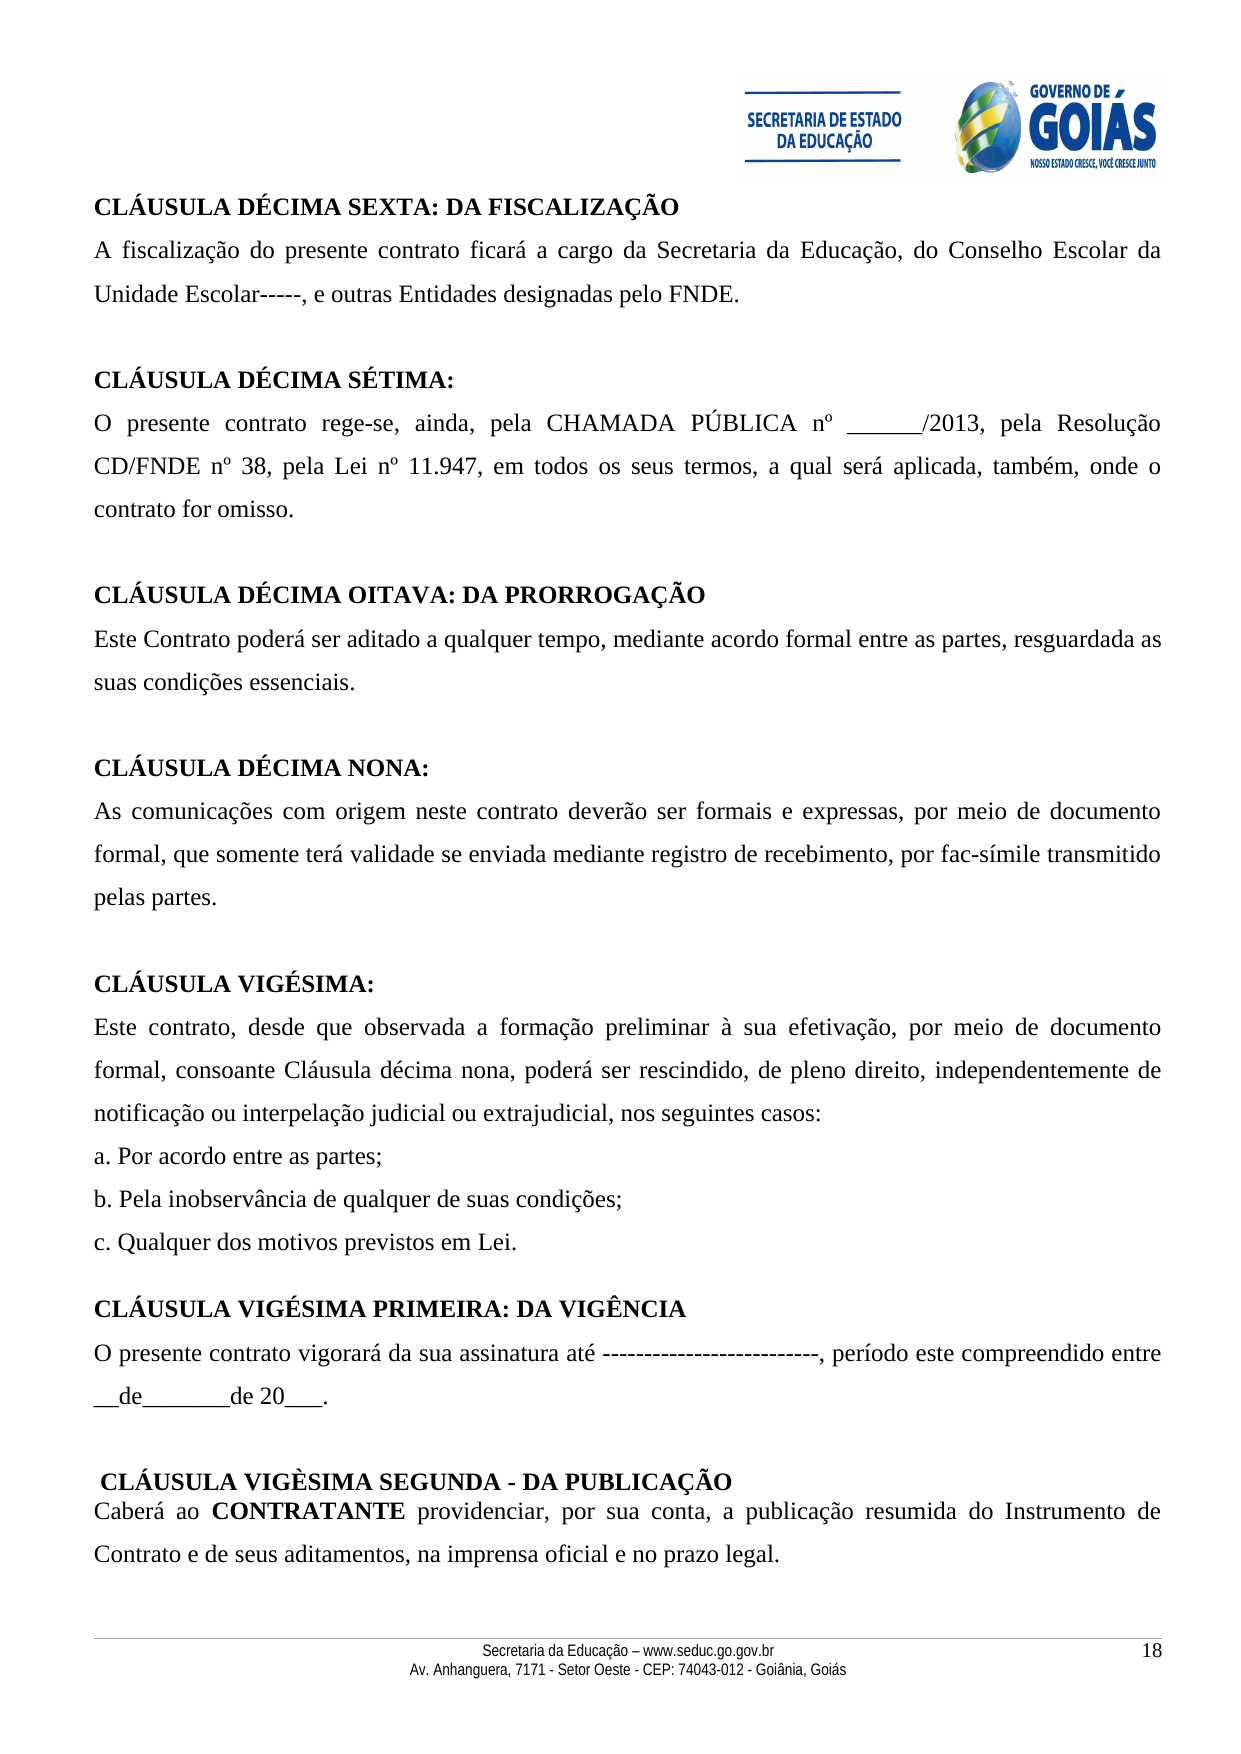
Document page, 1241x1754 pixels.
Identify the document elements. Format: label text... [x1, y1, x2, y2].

text Este contrato, desde que observada a formação preliminar à sua efetivação, por meio de documento formal, consoante Cláusula décima nona, poderá ser rescindido, de pleno direito, independentemente de notificação ou interpelação judicial ou extrajudicial, nos seguintes casos: [94, 1012, 1162, 1127]
text O presente contrato rege-se, ainda, pela CHAMADA PÚBLICA nº ______/2013, pela Resolução CD/FNDE nº 38, pela Lei nº 11.947, em todos os seus termos, a qual será aplicada, também, onde o contrato for omisso. [94, 408, 1162, 523]
text A fiscalização do presente contrato ficará a cargo da Secretaria da Educação, do Conselho Escolar da Unidade Escolar-----, e outras Entidades designadas pelo FNDE. [94, 236, 1162, 307]
text CLÁUSULA DÉCIMA OITAVA: DA PRORROGAÇÃO [94, 581, 1162, 609]
text CLÁUSULA DÉCIMA SÉTIMA: [94, 365, 1162, 394]
text CLÁUSULA VIGÈSIMA SEGUNDA - DA PUBLICAÇÃO [94, 1467, 1162, 1496]
text CLÁUSULA DÉCIMA SEXTA: DA FISCALIZAÇÃO [94, 192, 1162, 221]
picture [739, 75, 1163, 179]
text As comunicações com origem neste contrato deverão ser formais e expressas, por meio de documento formal, que somente terá validade se enviada mediante registro de recebimento, por fac-símile transmitido pelas partes. [94, 796, 1162, 911]
text CLÁUSULA VIGÉSIMA: [94, 969, 1162, 997]
text a. Por acordo entre as partes; [94, 1141, 1162, 1170]
text O presente contrato vigorará da sua assinatura até --------------------------, período este compreendido entre __de_______de 20___. [94, 1338, 1162, 1409]
text Caberá ao CONTRATANTE providenciar, por sua conta, a publicação resumida do Instrumento de Contrato e de seus aditamentos, na imprensa oficial e no prazo legal. [94, 1496, 1162, 1568]
text c. Qualquer dos motivos previstos em Lei. [94, 1227, 1162, 1256]
text b. Pela inobservância de qualquer de suas condições; [94, 1184, 1162, 1213]
text CLÁUSULA VIGÉSIMA PRIMEIRA: DA VIGÊNCIA [94, 1294, 1162, 1323]
text Este Contrato poderá ser aditado a qualquer tempo, mediante acordo formal entre as partes, resguardada as suas condições essenciais. [94, 624, 1162, 696]
text CLÁUSULA DÉCIMA NONA: [94, 753, 1162, 782]
